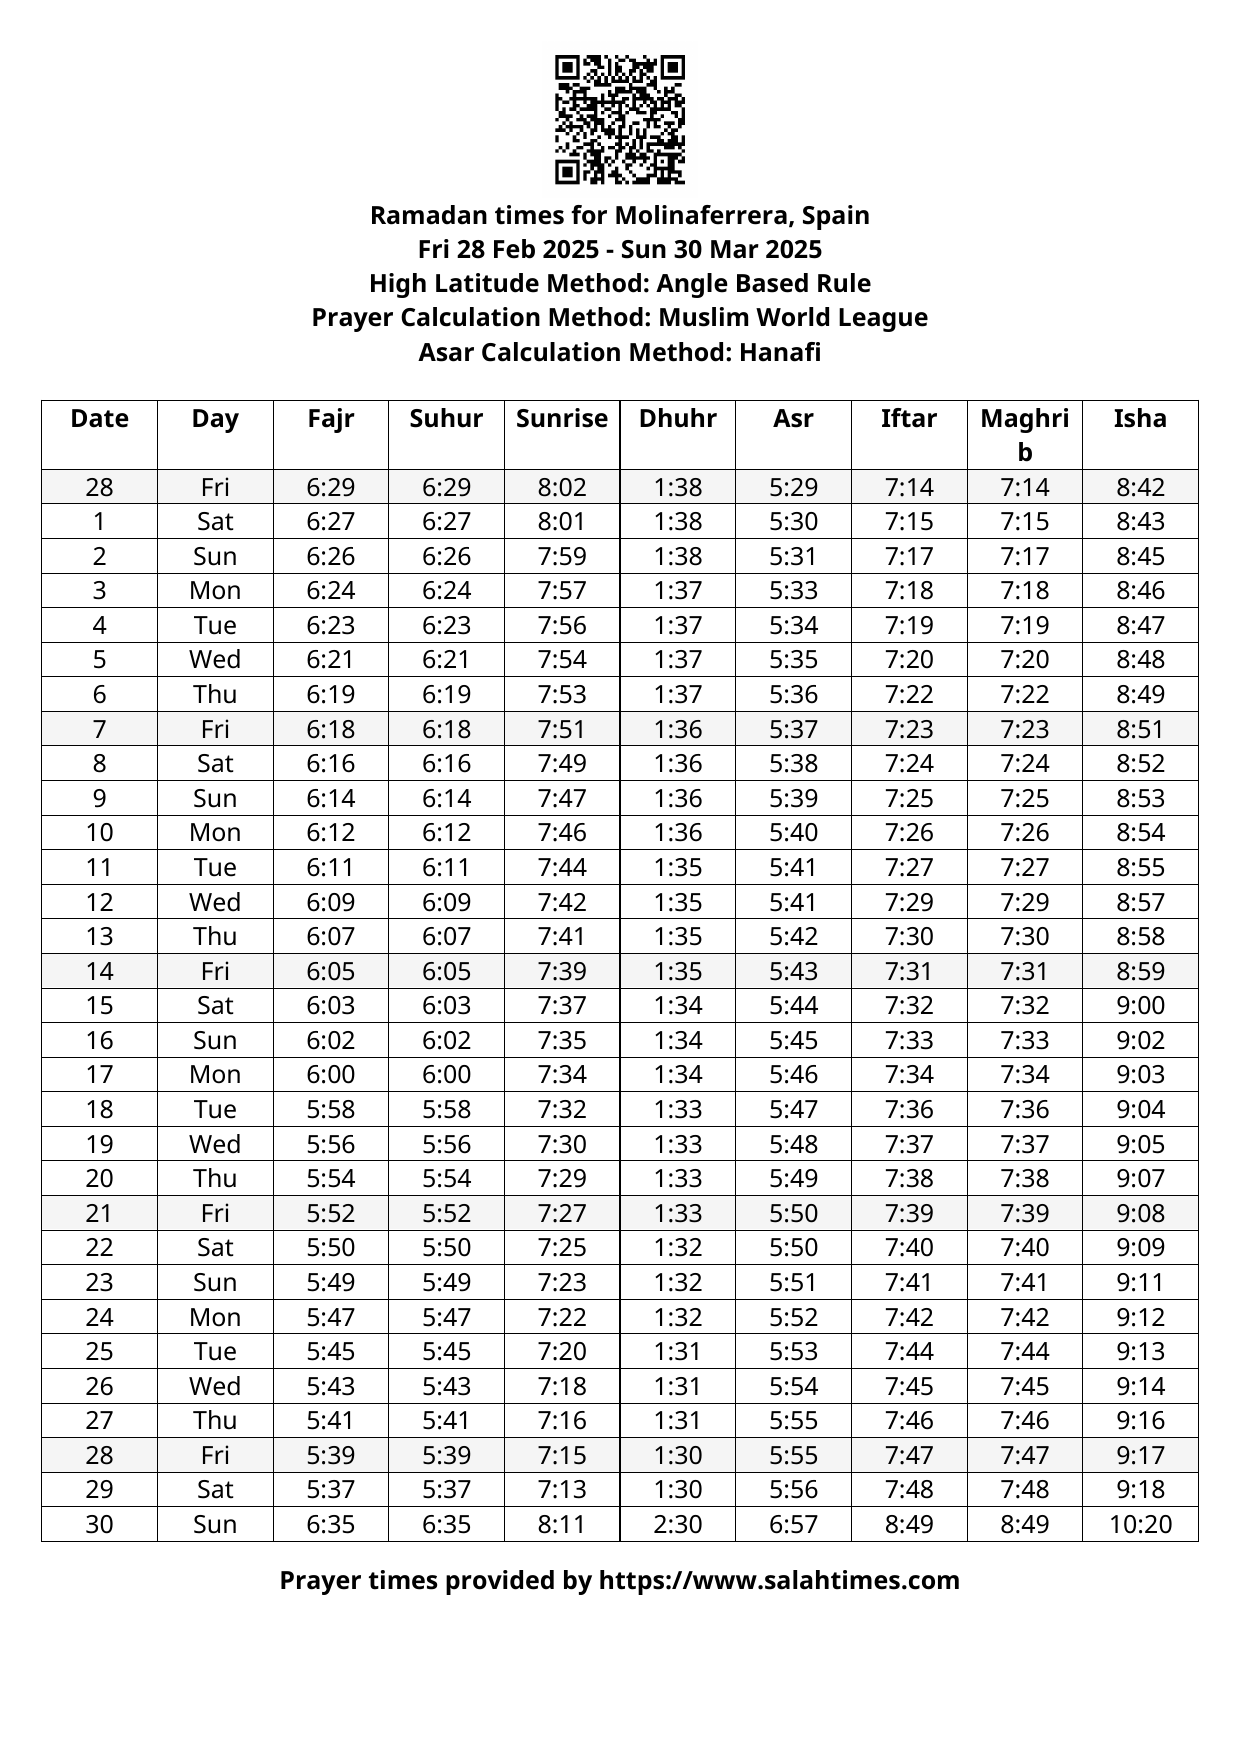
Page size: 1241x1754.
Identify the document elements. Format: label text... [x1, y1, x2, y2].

table_cell 8:45 [1083, 539, 1198, 572]
table_cell 5:37 [274, 1473, 388, 1506]
table_cell 20 [42, 1161, 157, 1195]
table_cell 1:38 [621, 539, 735, 572]
table_cell 7:27 [968, 850, 1082, 884]
table_cell 7:49 [505, 746, 619, 780]
text High Latitude Method: Angle Based Rule [42, 266, 1198, 300]
table_cell 5:47 [736, 1092, 851, 1126]
table_cell 8:52 [1083, 746, 1198, 780]
table_cell 5:58 [389, 1092, 504, 1126]
table_cell 28 [42, 470, 157, 503]
table_cell 7:46 [968, 1404, 1082, 1437]
table_cell 6:14 [274, 781, 388, 814]
table_cell 5:54 [389, 1161, 504, 1195]
table_cell 6:19 [389, 677, 504, 711]
table_cell 7:34 [505, 1058, 619, 1091]
table_cell 5:45 [389, 1334, 504, 1368]
table_cell 25 [42, 1334, 157, 1368]
table_cell 1:36 [621, 816, 735, 849]
table_cell 5:52 [389, 1196, 504, 1229]
table_cell 8:49 [968, 1507, 1082, 1541]
table_cell 7:26 [852, 816, 967, 849]
table_cell 1:35 [621, 954, 735, 987]
table_cell 6:29 [274, 470, 388, 503]
table_cell 7:30 [505, 1127, 619, 1160]
table_cell 1:34 [621, 989, 735, 1022]
table_cell 9:08 [1083, 1196, 1198, 1229]
table_cell 8:58 [1083, 919, 1198, 953]
table_cell 6:24 [389, 574, 504, 607]
table_cell 9:11 [1083, 1265, 1198, 1299]
table_cell 6:26 [274, 539, 388, 572]
table_cell 7:15 [968, 504, 1082, 538]
table_cell 6:09 [274, 885, 388, 918]
table_cell 1:32 [621, 1231, 735, 1264]
table_cell 5:49 [389, 1265, 504, 1299]
table_cell 1:37 [621, 608, 735, 642]
table_cell 9:03 [1083, 1058, 1198, 1091]
table_cell 5:51 [736, 1265, 851, 1299]
table_cell 7:47 [968, 1438, 1082, 1472]
table_cell 7:32 [968, 989, 1082, 1022]
table_cell 9:07 [1083, 1161, 1198, 1195]
table_cell 7:34 [852, 1058, 967, 1091]
table_cell 5:49 [736, 1161, 851, 1195]
table_cell 6:21 [389, 643, 504, 676]
table_cell 8:46 [1083, 574, 1198, 607]
table_cell 7:45 [968, 1369, 1082, 1402]
table_cell 7:57 [505, 574, 619, 607]
table_cell 6:57 [736, 1507, 851, 1541]
table_cell 7:20 [505, 1334, 619, 1368]
table_cell 1:34 [621, 1058, 735, 1091]
table_cell 5 [42, 643, 157, 676]
table_cell 9 [42, 781, 157, 814]
table_cell 5:55 [736, 1438, 851, 1472]
table_cell 5:56 [274, 1127, 388, 1160]
table_cell 7:19 [852, 608, 967, 642]
table_cell Sat [158, 1473, 273, 1506]
table_cell 6:19 [274, 677, 388, 711]
table_cell Wed [158, 1127, 273, 1160]
table_cell 7:23 [852, 712, 967, 745]
table_cell 1:37 [621, 574, 735, 607]
table_cell 1:32 [621, 1265, 735, 1299]
table_cell 6 [42, 677, 157, 711]
table_cell 15 [42, 989, 157, 1022]
table_cell 7:38 [968, 1161, 1082, 1195]
table_header Suhur [389, 401, 504, 469]
table_cell 5:37 [389, 1473, 504, 1506]
table_cell 7:30 [852, 919, 967, 953]
picture [542, 41, 699, 198]
table_cell 7:29 [968, 885, 1082, 918]
table_cell 19 [42, 1127, 157, 1160]
table_cell 5:29 [736, 470, 851, 503]
table_cell 22 [42, 1231, 157, 1264]
table_cell 6:26 [389, 539, 504, 572]
table_cell 7:34 [968, 1058, 1082, 1091]
table_cell Sat [158, 746, 273, 780]
table_cell 1:31 [621, 1334, 735, 1368]
text Prayer times provided by https://www.salahtimes.com [42, 1563, 1198, 1597]
table_cell 1:33 [621, 1092, 735, 1126]
table_cell Mon [158, 1300, 273, 1333]
table_cell 5:34 [736, 608, 851, 642]
table_cell 11 [42, 850, 157, 884]
table_cell 7:22 [505, 1300, 619, 1333]
table_cell 9:02 [1083, 1023, 1198, 1057]
table_cell 6:09 [389, 885, 504, 918]
table_cell 7:42 [505, 885, 619, 918]
table_cell 5:50 [389, 1231, 504, 1264]
table_cell 1:35 [621, 919, 735, 953]
table_cell 5:37 [736, 712, 851, 745]
table_header Isha [1083, 401, 1198, 469]
table_cell 7:25 [505, 1231, 619, 1264]
table_cell 8:48 [1083, 643, 1198, 676]
table_cell Tue [158, 1334, 273, 1368]
table_cell Mon [158, 574, 273, 607]
table_cell 6:27 [389, 504, 504, 538]
table_cell 6:07 [274, 919, 388, 953]
table_cell 5:42 [736, 919, 851, 953]
table_cell 7:44 [852, 1334, 967, 1368]
table_cell 6:16 [274, 746, 388, 780]
table_cell Sat [158, 989, 273, 1022]
table_cell 5:41 [389, 1404, 504, 1437]
table_cell 5:36 [736, 677, 851, 711]
table_cell 1:31 [621, 1404, 735, 1437]
table_cell 1:33 [621, 1161, 735, 1195]
table_cell 7:45 [852, 1369, 967, 1402]
text Asar Calculation Method: Hanafi [42, 334, 1198, 368]
table_cell 1:36 [621, 712, 735, 745]
table_cell 7:39 [505, 954, 619, 987]
table_cell 16 [42, 1023, 157, 1057]
table_cell 7:53 [505, 677, 619, 711]
table_cell 7:25 [968, 781, 1082, 814]
table_cell 8:53 [1083, 781, 1198, 814]
table_cell Wed [158, 1369, 273, 1402]
table_cell 5:43 [389, 1369, 504, 1402]
table_cell 7:47 [505, 781, 619, 814]
table_cell 1:37 [621, 677, 735, 711]
table_cell 10 [42, 816, 157, 849]
table_cell 24 [42, 1300, 157, 1333]
table_cell 8:51 [1083, 712, 1198, 745]
table_cell 5:50 [736, 1196, 851, 1229]
table_cell 5:54 [274, 1161, 388, 1195]
table_cell 9:14 [1083, 1369, 1198, 1402]
table_cell 5:53 [736, 1334, 851, 1368]
table_cell 7 [42, 712, 157, 745]
table_cell 7:14 [852, 470, 967, 503]
table_cell 8:55 [1083, 850, 1198, 884]
table_cell 9:04 [1083, 1092, 1198, 1126]
table_cell 7:29 [852, 885, 967, 918]
table_cell 5:33 [736, 574, 851, 607]
table_cell 7:24 [968, 746, 1082, 780]
table_cell 7:22 [968, 677, 1082, 711]
table_cell 7:16 [505, 1404, 619, 1437]
table_cell 8:59 [1083, 954, 1198, 987]
table_cell 7:48 [968, 1473, 1082, 1506]
table_cell 6:11 [389, 850, 504, 884]
table_header Iftar [852, 401, 967, 469]
table_cell 5:50 [274, 1231, 388, 1264]
table_cell 6:18 [389, 712, 504, 745]
table_cell 7:36 [852, 1092, 967, 1126]
table_cell 7:22 [852, 677, 967, 711]
table_cell 5:50 [736, 1231, 851, 1264]
table_cell 7:25 [852, 781, 967, 814]
table_cell 7:23 [505, 1265, 619, 1299]
table_cell Fri [158, 470, 273, 503]
table_cell 6:35 [389, 1507, 504, 1541]
table_cell 6:16 [389, 746, 504, 780]
table_cell 10:20 [1083, 1507, 1198, 1541]
table_cell 9:05 [1083, 1127, 1198, 1160]
table_cell 1:38 [621, 470, 735, 503]
table_cell 7:46 [505, 816, 619, 849]
table_cell 5:41 [274, 1404, 388, 1437]
table_cell 7:39 [852, 1196, 967, 1229]
table_cell 8:42 [1083, 470, 1198, 503]
table_cell 8:43 [1083, 504, 1198, 538]
table_header Sunrise [505, 401, 619, 469]
table_cell Sun [158, 539, 273, 572]
table_cell 6:03 [274, 989, 388, 1022]
table_cell 7:42 [968, 1300, 1082, 1333]
table_cell Mon [158, 816, 273, 849]
table_cell Sun [158, 781, 273, 814]
table_cell 17 [42, 1058, 157, 1091]
table_cell 7:29 [505, 1161, 619, 1195]
table_cell 7:27 [505, 1196, 619, 1229]
table_cell 7:15 [505, 1438, 619, 1472]
table_cell Fri [158, 1196, 273, 1229]
table_cell 27 [42, 1404, 157, 1437]
table_cell 1:33 [621, 1127, 735, 1160]
table_cell 7:46 [852, 1404, 967, 1437]
table_cell 2:30 [621, 1507, 735, 1541]
table_cell 9:18 [1083, 1473, 1198, 1506]
table_cell Sun [158, 1023, 273, 1057]
table_cell 13 [42, 919, 157, 953]
table_cell 7:19 [968, 608, 1082, 642]
table_cell 5:54 [736, 1369, 851, 1402]
table_cell 6:05 [389, 954, 504, 987]
table_cell 7:32 [852, 989, 967, 1022]
table_cell 8:49 [852, 1507, 967, 1541]
table_cell 5:45 [736, 1023, 851, 1057]
table_cell 30 [42, 1507, 157, 1541]
table_cell 6:05 [274, 954, 388, 987]
table_cell 5:52 [274, 1196, 388, 1229]
table_cell Thu [158, 919, 273, 953]
table_cell Thu [158, 677, 273, 711]
table_cell 5:47 [274, 1300, 388, 1333]
table_cell 7:30 [968, 919, 1082, 953]
table_cell 5:30 [736, 504, 851, 538]
table_cell 7:35 [505, 1023, 619, 1057]
table_cell 6:24 [274, 574, 388, 607]
table_cell 6:21 [274, 643, 388, 676]
table_cell 7:37 [852, 1127, 967, 1160]
table_cell 5:56 [389, 1127, 504, 1160]
table_cell 7:17 [852, 539, 967, 572]
table_cell 1:32 [621, 1300, 735, 1333]
table_cell 7:14 [968, 470, 1082, 503]
table_cell 6:11 [274, 850, 388, 884]
table_header Date [42, 401, 157, 469]
table_cell 1:30 [621, 1473, 735, 1506]
table_cell 5:35 [736, 643, 851, 676]
table_cell Fri [158, 954, 273, 987]
table_cell 6:12 [274, 816, 388, 849]
table_cell 7:59 [505, 539, 619, 572]
table_cell 2 [42, 539, 157, 572]
table_cell Fri [158, 1438, 273, 1472]
table_cell 5:49 [274, 1265, 388, 1299]
table_cell 4 [42, 608, 157, 642]
table_cell Wed [158, 643, 273, 676]
table_cell 26 [42, 1369, 157, 1402]
table_cell 5:48 [736, 1127, 851, 1160]
table_cell 7:37 [505, 989, 619, 1022]
text Fri 28 Feb 2025 - Sun 30 Mar 2025 [42, 232, 1198, 266]
table_cell 7:40 [852, 1231, 967, 1264]
table_cell Mon [158, 1058, 273, 1091]
table_cell 7:54 [505, 643, 619, 676]
table_cell 5:38 [736, 746, 851, 780]
table_cell 5:44 [736, 989, 851, 1022]
table_cell Wed [158, 885, 273, 918]
table_cell 7:41 [968, 1265, 1082, 1299]
table_cell 7:56 [505, 608, 619, 642]
table_cell 7:27 [852, 850, 967, 884]
table_cell 8:47 [1083, 608, 1198, 642]
table_cell 5:58 [274, 1092, 388, 1126]
table_cell 6:14 [389, 781, 504, 814]
table_cell 7:42 [852, 1300, 967, 1333]
table_cell 5:40 [736, 816, 851, 849]
table_cell 7:47 [852, 1438, 967, 1472]
table_cell 7:24 [852, 746, 967, 780]
table_cell 6:02 [274, 1023, 388, 1057]
table_cell 29 [42, 1473, 157, 1506]
table_cell 6:29 [389, 470, 504, 503]
table_cell 7:15 [852, 504, 967, 538]
table_cell 7:44 [968, 1334, 1082, 1368]
table_cell 1:36 [621, 746, 735, 780]
table_cell 7:26 [968, 816, 1082, 849]
table_cell 9:09 [1083, 1231, 1198, 1264]
table_cell 9:12 [1083, 1300, 1198, 1333]
table_cell 9:17 [1083, 1438, 1198, 1472]
table_cell 1:31 [621, 1369, 735, 1402]
table_cell Tue [158, 1092, 273, 1126]
table_header Maghrib [968, 401, 1082, 469]
table_cell 7:31 [852, 954, 967, 987]
table_cell 6:07 [389, 919, 504, 953]
table_cell 12 [42, 885, 157, 918]
table_cell 6:03 [389, 989, 504, 1022]
table_cell Tue [158, 608, 273, 642]
table_cell 6:12 [389, 816, 504, 849]
table_cell Tue [158, 850, 273, 884]
table_cell 7:40 [968, 1231, 1082, 1264]
table_cell 7:20 [968, 643, 1082, 676]
table_cell 8:54 [1083, 816, 1198, 849]
table_cell 5:31 [736, 539, 851, 572]
table_header Asr [736, 401, 851, 469]
table_cell 7:31 [968, 954, 1082, 987]
table_cell 5:46 [736, 1058, 851, 1091]
text Prayer Calculation Method: Muslim World League [42, 300, 1198, 334]
table_cell 7:18 [505, 1369, 619, 1402]
table_cell 5:55 [736, 1404, 851, 1437]
table_cell 1:38 [621, 504, 735, 538]
table_cell 5:41 [736, 885, 851, 918]
table_cell 7:48 [852, 1473, 967, 1506]
table_cell 7:41 [852, 1265, 967, 1299]
table_cell 8:57 [1083, 885, 1198, 918]
table_cell 5:39 [736, 781, 851, 814]
table_cell 7:18 [968, 574, 1082, 607]
table_cell 7:32 [505, 1092, 619, 1126]
table_cell 21 [42, 1196, 157, 1229]
table_cell 5:41 [736, 850, 851, 884]
table_cell Sun [158, 1265, 273, 1299]
table_cell 9:16 [1083, 1404, 1198, 1437]
table_cell 5:39 [389, 1438, 504, 1472]
table_cell 3 [42, 574, 157, 607]
table_cell Sun [158, 1507, 273, 1541]
table_cell 6:27 [274, 504, 388, 538]
table_cell 1:35 [621, 885, 735, 918]
table_cell 5:47 [389, 1300, 504, 1333]
table_cell 7:33 [968, 1023, 1082, 1057]
text Ramadan times for Molinaferrera, Spain [42, 198, 1198, 232]
table_cell 1:34 [621, 1023, 735, 1057]
table_cell 8:01 [505, 504, 619, 538]
table_cell 6:23 [389, 608, 504, 642]
table_cell 1:33 [621, 1196, 735, 1229]
table_cell 7:44 [505, 850, 619, 884]
table_cell 28 [42, 1438, 157, 1472]
table_cell 5:43 [274, 1369, 388, 1402]
table_cell 7:36 [968, 1092, 1082, 1126]
table_cell 7:17 [968, 539, 1082, 572]
table_cell 1:37 [621, 643, 735, 676]
table_cell 1:36 [621, 781, 735, 814]
table_cell 6:00 [389, 1058, 504, 1091]
table_cell 8:02 [505, 470, 619, 503]
table_header Dhuhr [621, 401, 735, 469]
table_cell 1 [42, 504, 157, 538]
table_cell 9:13 [1083, 1334, 1198, 1368]
table_cell 7:18 [852, 574, 967, 607]
table_cell 7:41 [505, 919, 619, 953]
table_cell 6:02 [389, 1023, 504, 1057]
table_cell Sat [158, 1231, 273, 1264]
table_header Fajr [274, 401, 388, 469]
table_cell 7:39 [968, 1196, 1082, 1229]
table_cell 5:39 [274, 1438, 388, 1472]
table_cell 7:37 [968, 1127, 1082, 1160]
table_cell 5:56 [736, 1473, 851, 1506]
table_cell Thu [158, 1161, 273, 1195]
table_cell 6:00 [274, 1058, 388, 1091]
table_cell 8:49 [1083, 677, 1198, 711]
table_cell 6:23 [274, 608, 388, 642]
table_cell 7:13 [505, 1473, 619, 1506]
table_header Day [158, 401, 273, 469]
table_cell 1:30 [621, 1438, 735, 1472]
table_cell 5:52 [736, 1300, 851, 1333]
table_cell 7:38 [852, 1161, 967, 1195]
table_cell 14 [42, 954, 157, 987]
table_cell 5:45 [274, 1334, 388, 1368]
table_cell 7:51 [505, 712, 619, 745]
table_cell 9:00 [1083, 989, 1198, 1022]
table_cell 5:43 [736, 954, 851, 987]
table_cell 1:35 [621, 850, 735, 884]
table_cell 6:18 [274, 712, 388, 745]
table_cell 18 [42, 1092, 157, 1126]
table_cell 8:11 [505, 1507, 619, 1541]
table_cell Fri [158, 712, 273, 745]
table_cell 7:20 [852, 643, 967, 676]
table_cell 7:23 [968, 712, 1082, 745]
table_cell 8 [42, 746, 157, 780]
table_cell 23 [42, 1265, 157, 1299]
table_cell Sat [158, 504, 273, 538]
table_cell Thu [158, 1404, 273, 1437]
table_cell 6:35 [274, 1507, 388, 1541]
table_cell 7:33 [852, 1023, 967, 1057]
